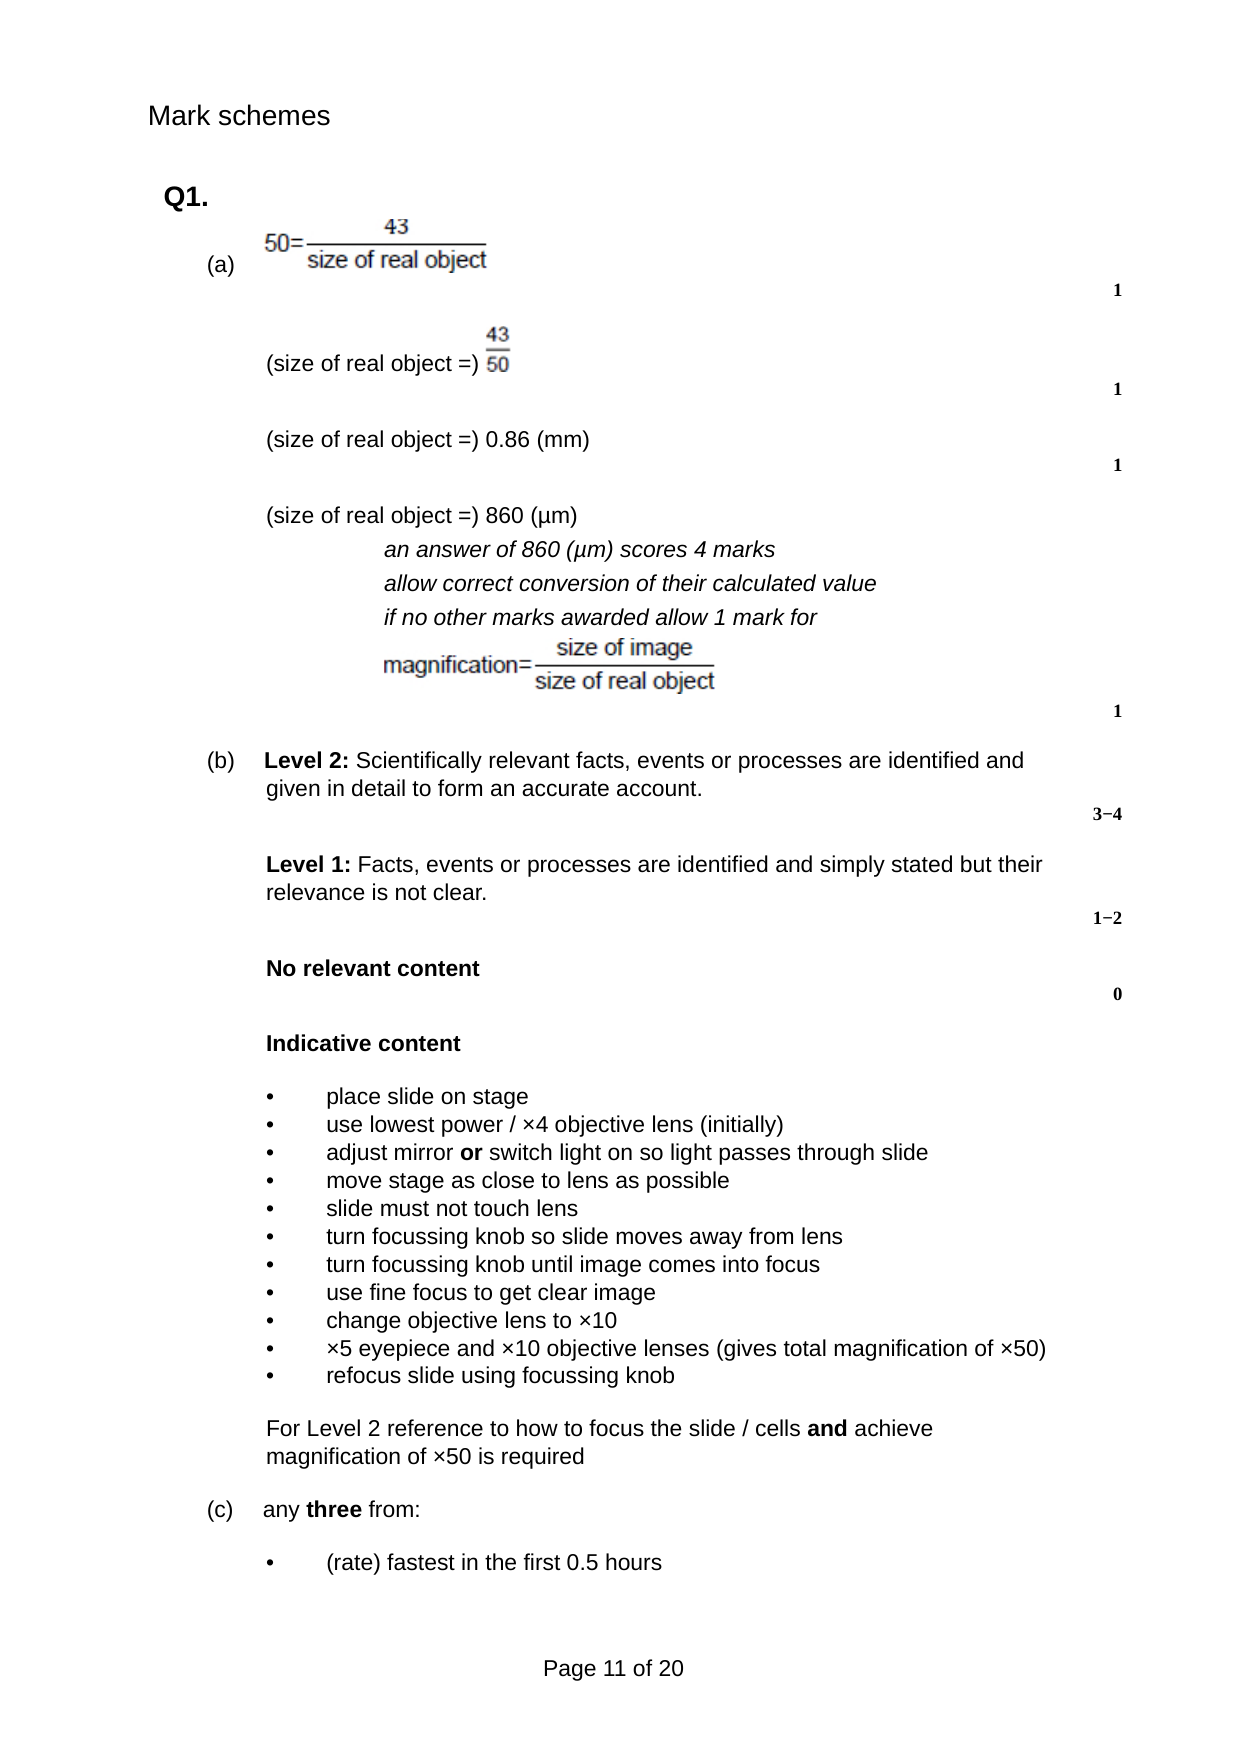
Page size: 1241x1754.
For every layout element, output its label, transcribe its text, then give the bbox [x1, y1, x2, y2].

picture [383, 638, 716, 694]
text 1 [148, 699, 1122, 721]
text (size of real object =) [266, 326, 1063, 377]
text Q1. [163, 180, 1176, 212]
text No relevant content [266, 955, 1063, 981]
text Level 1: Facts, events or processes are identified and simply stated but their relevance is not clear. [266, 851, 1063, 905]
picture [263, 219, 488, 273]
text • slide must not touch lens [266, 1195, 1063, 1221]
text For Level 2 reference to how to focus the slide / cells and achieve magnification of ×50 is required [266, 1415, 1063, 1470]
text • change objective lens to ×10 [266, 1307, 1063, 1333]
text • adjust mirror or switch light on so light passes through slide [266, 1139, 1063, 1166]
text • turn focussing knob until image comes into focus [266, 1251, 1063, 1277]
text allow correct conversion of their calculated value [384, 570, 1004, 596]
text (size of real object =) 0.86 (mm) [266, 426, 1063, 452]
text (size of real object =) 860 (µm) [266, 502, 1063, 528]
picture [485, 326, 511, 372]
text an answer of 860 (µm) scores 4 marks [384, 536, 1004, 562]
text • turn focussing knob so slide moves away from lens [266, 1223, 1063, 1249]
text • (rate) fastest in the first 0.5 hours [266, 1549, 1063, 1576]
text (a) [207, 219, 1063, 277]
text • use fine focus to get clear image [266, 1279, 1063, 1305]
text • refocus slide using focussing knob [266, 1362, 1063, 1389]
text 3−4 [148, 803, 1122, 825]
text • ×5 eyepiece and ×10 objective lenses (gives total magnification of ×50) [266, 1334, 1063, 1361]
text Indicative content [266, 1030, 1063, 1057]
text 0 [148, 983, 1122, 1004]
text • place slide on stage [266, 1083, 1063, 1110]
text (b) Level 2: Scientifically relevant facts, events or processes are identified and given in detail to form an accurate account. [207, 747, 1063, 802]
text 1 [148, 279, 1122, 300]
text 1−2 [148, 907, 1122, 928]
text 1 [148, 454, 1122, 476]
text • move stage as close to lens as possible [266, 1167, 1063, 1193]
text if no other marks awarded allow 1 mark for [384, 604, 1004, 631]
text Mark schemes [148, 99, 1181, 131]
text 1 [148, 378, 1122, 400]
text (c) any three from: [207, 1496, 1063, 1523]
text • use lowest power / ×4 objective lens (initially) [266, 1111, 1063, 1138]
